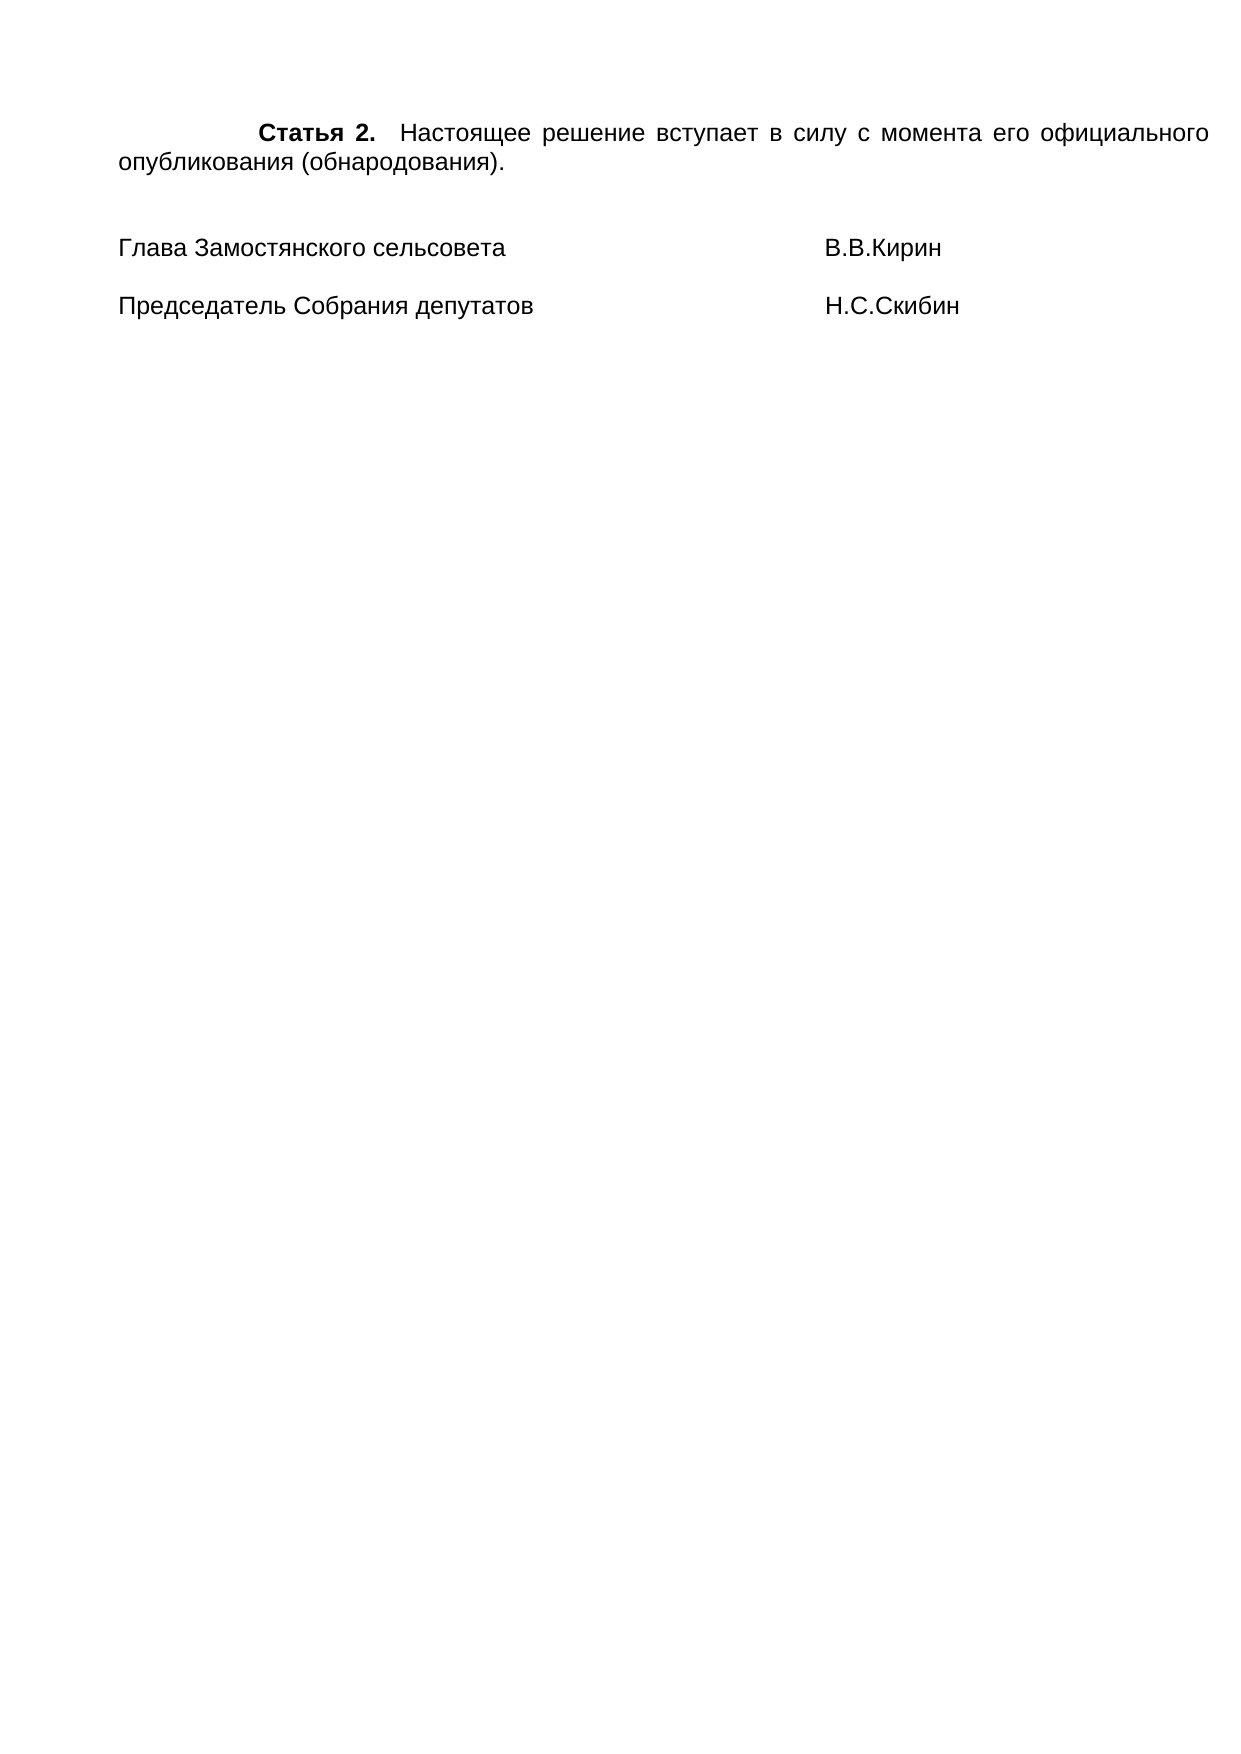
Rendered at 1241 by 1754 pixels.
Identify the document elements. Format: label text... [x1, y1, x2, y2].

text Глава Замостянского сельсовета В.В.Кирин [118, 233, 1211, 262]
text Статья 2. Настоящее решение вступает в силу с момента его официального опубликования (обнародования). [118, 118, 1211, 176]
text Председатель Собрания депутатов Н.С.Скибин [118, 291, 1211, 319]
